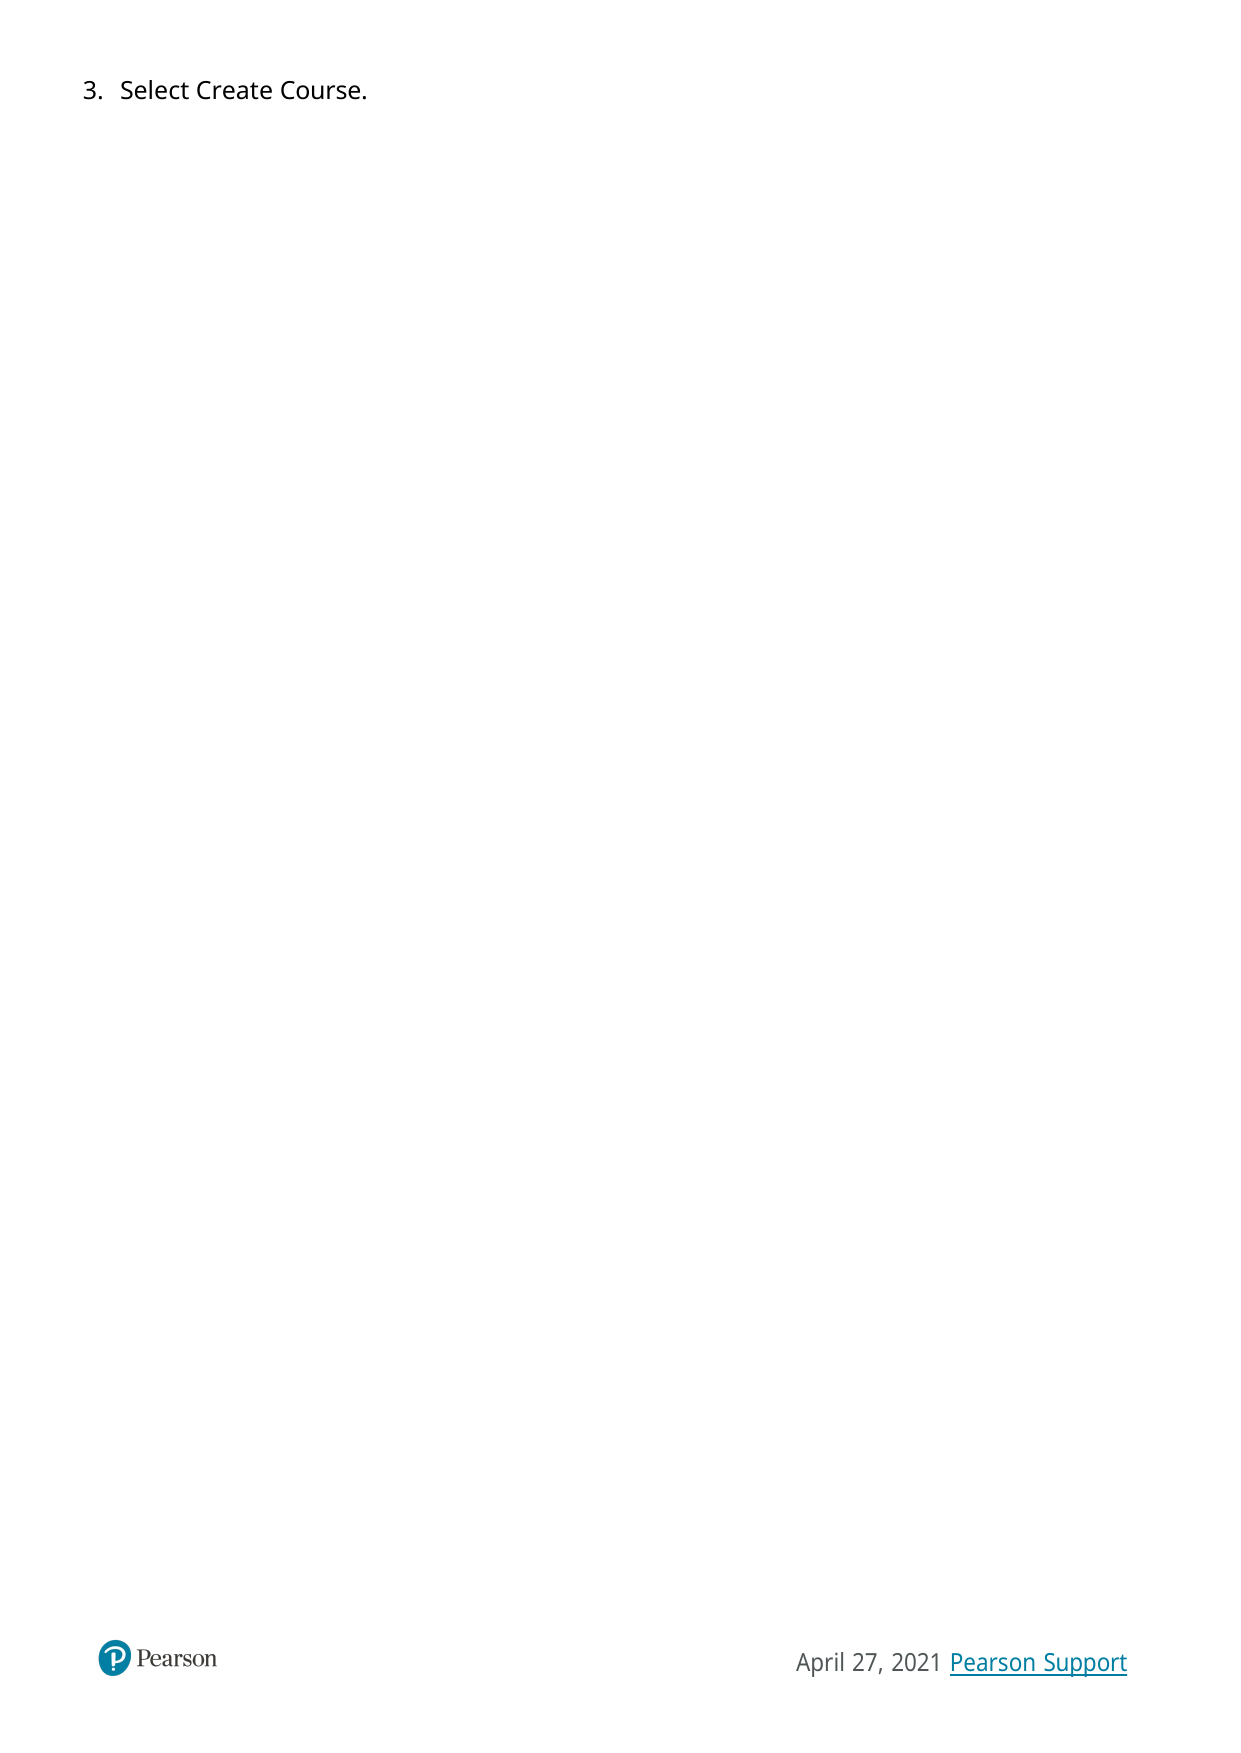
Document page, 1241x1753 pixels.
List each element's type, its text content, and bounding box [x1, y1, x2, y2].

list Select Create Course. [83, 73, 1167, 107]
picture [82, 1623, 233, 1692]
